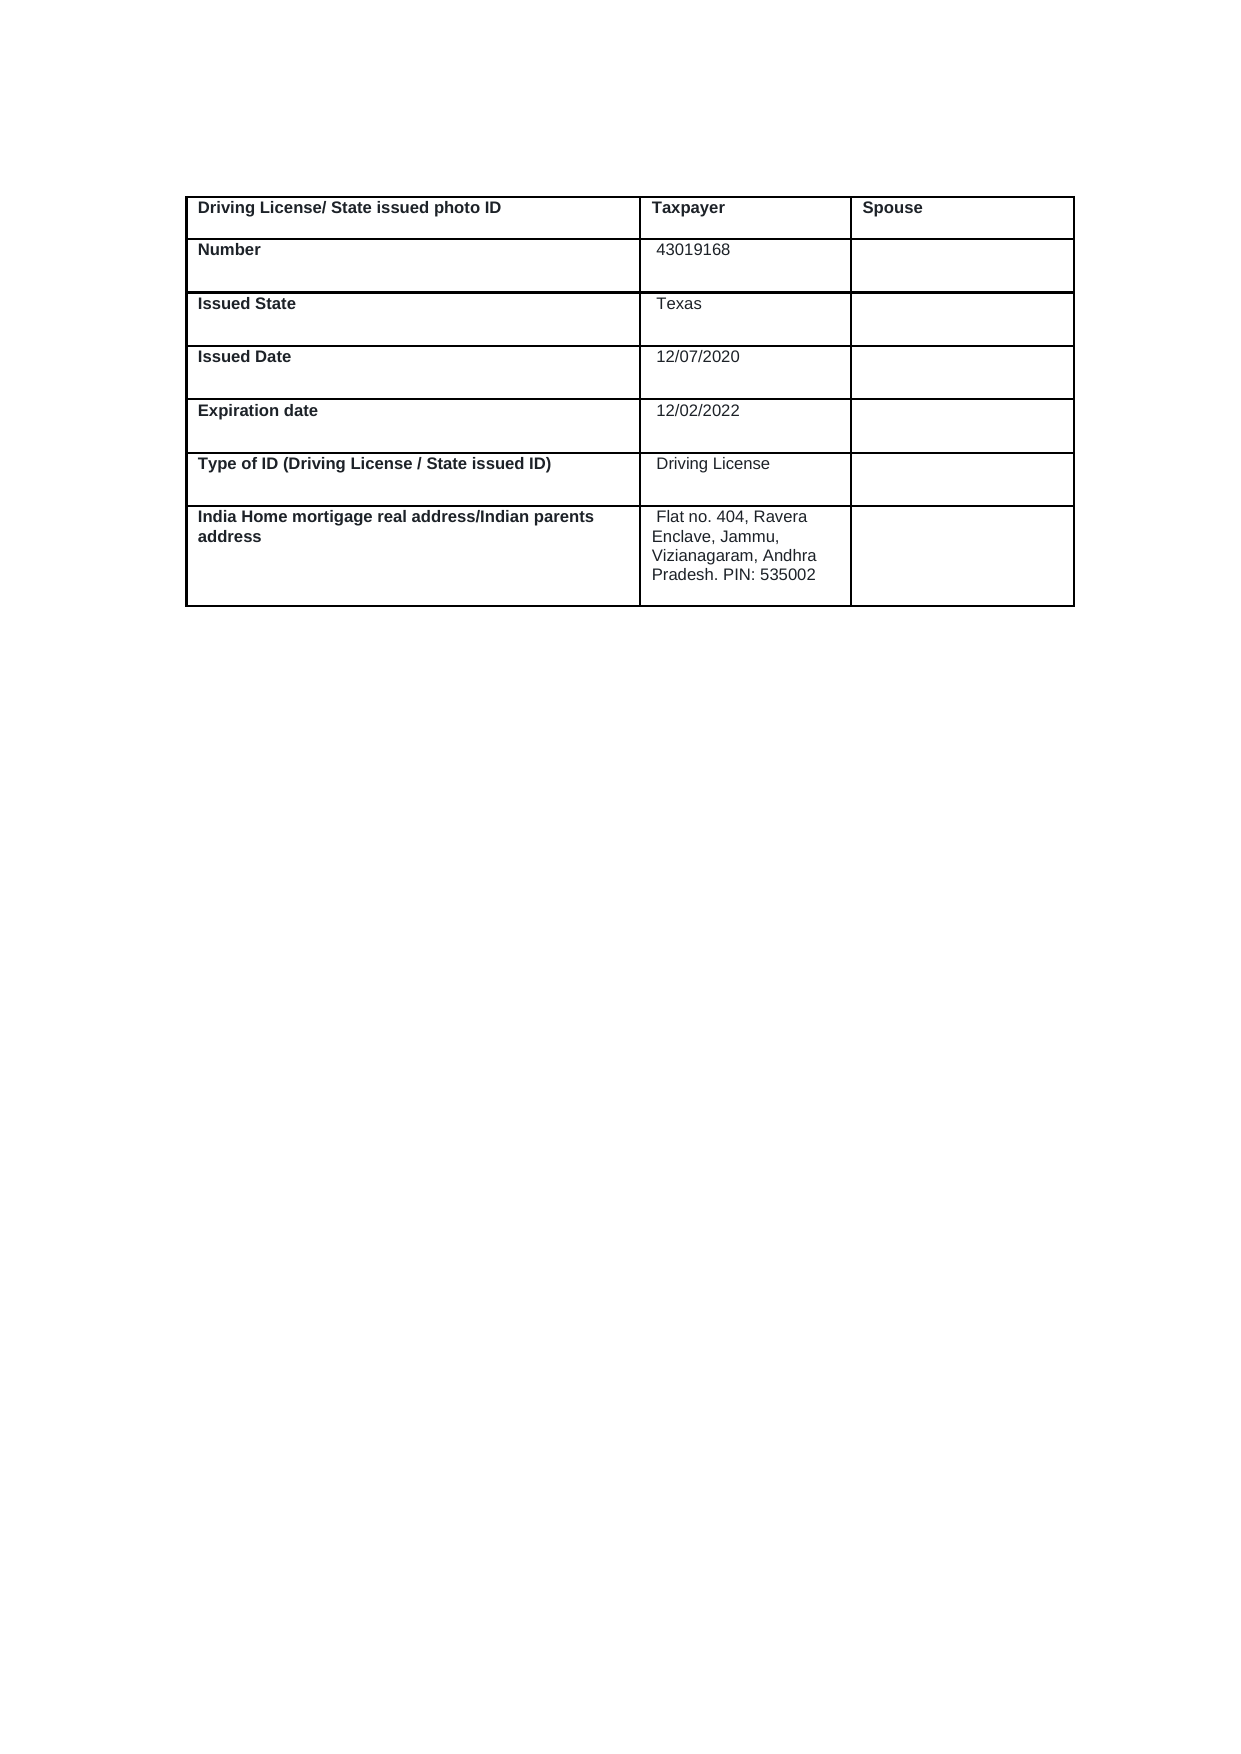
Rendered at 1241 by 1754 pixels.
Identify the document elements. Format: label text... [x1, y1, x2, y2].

table_cell Texas [641, 294, 850, 345]
table_cell [852, 454, 1073, 505]
table_header Spouse [852, 198, 1073, 238]
table_cell Issued State [188, 294, 639, 345]
table_cell 12/02/2022 [641, 400, 850, 452]
table_cell 43019168 [641, 240, 850, 291]
table_cell [852, 400, 1073, 452]
table_cell India Home mortigage real address/Indian parents address [188, 507, 639, 605]
table_cell Issued Date [188, 347, 639, 398]
table_cell 12/07/2020 [641, 347, 850, 398]
table_header Driving License/ State issued photo ID [188, 198, 639, 238]
table_cell [852, 240, 1073, 291]
table_cell [852, 294, 1073, 345]
table_header Taxpayer [641, 198, 850, 238]
table_cell [852, 347, 1073, 398]
table_cell Expiration date [188, 400, 639, 452]
table_cell Driving License [641, 454, 850, 505]
table_cell [852, 507, 1073, 605]
table_cell Number [188, 240, 639, 291]
table_cell Flat no. 404, Ravera Enclave, Jammu, Vizianagaram, Andhra Pradesh. PIN: 535002 [641, 507, 850, 605]
table_cell Type of ID (Driving License / State issued ID) [188, 454, 639, 505]
